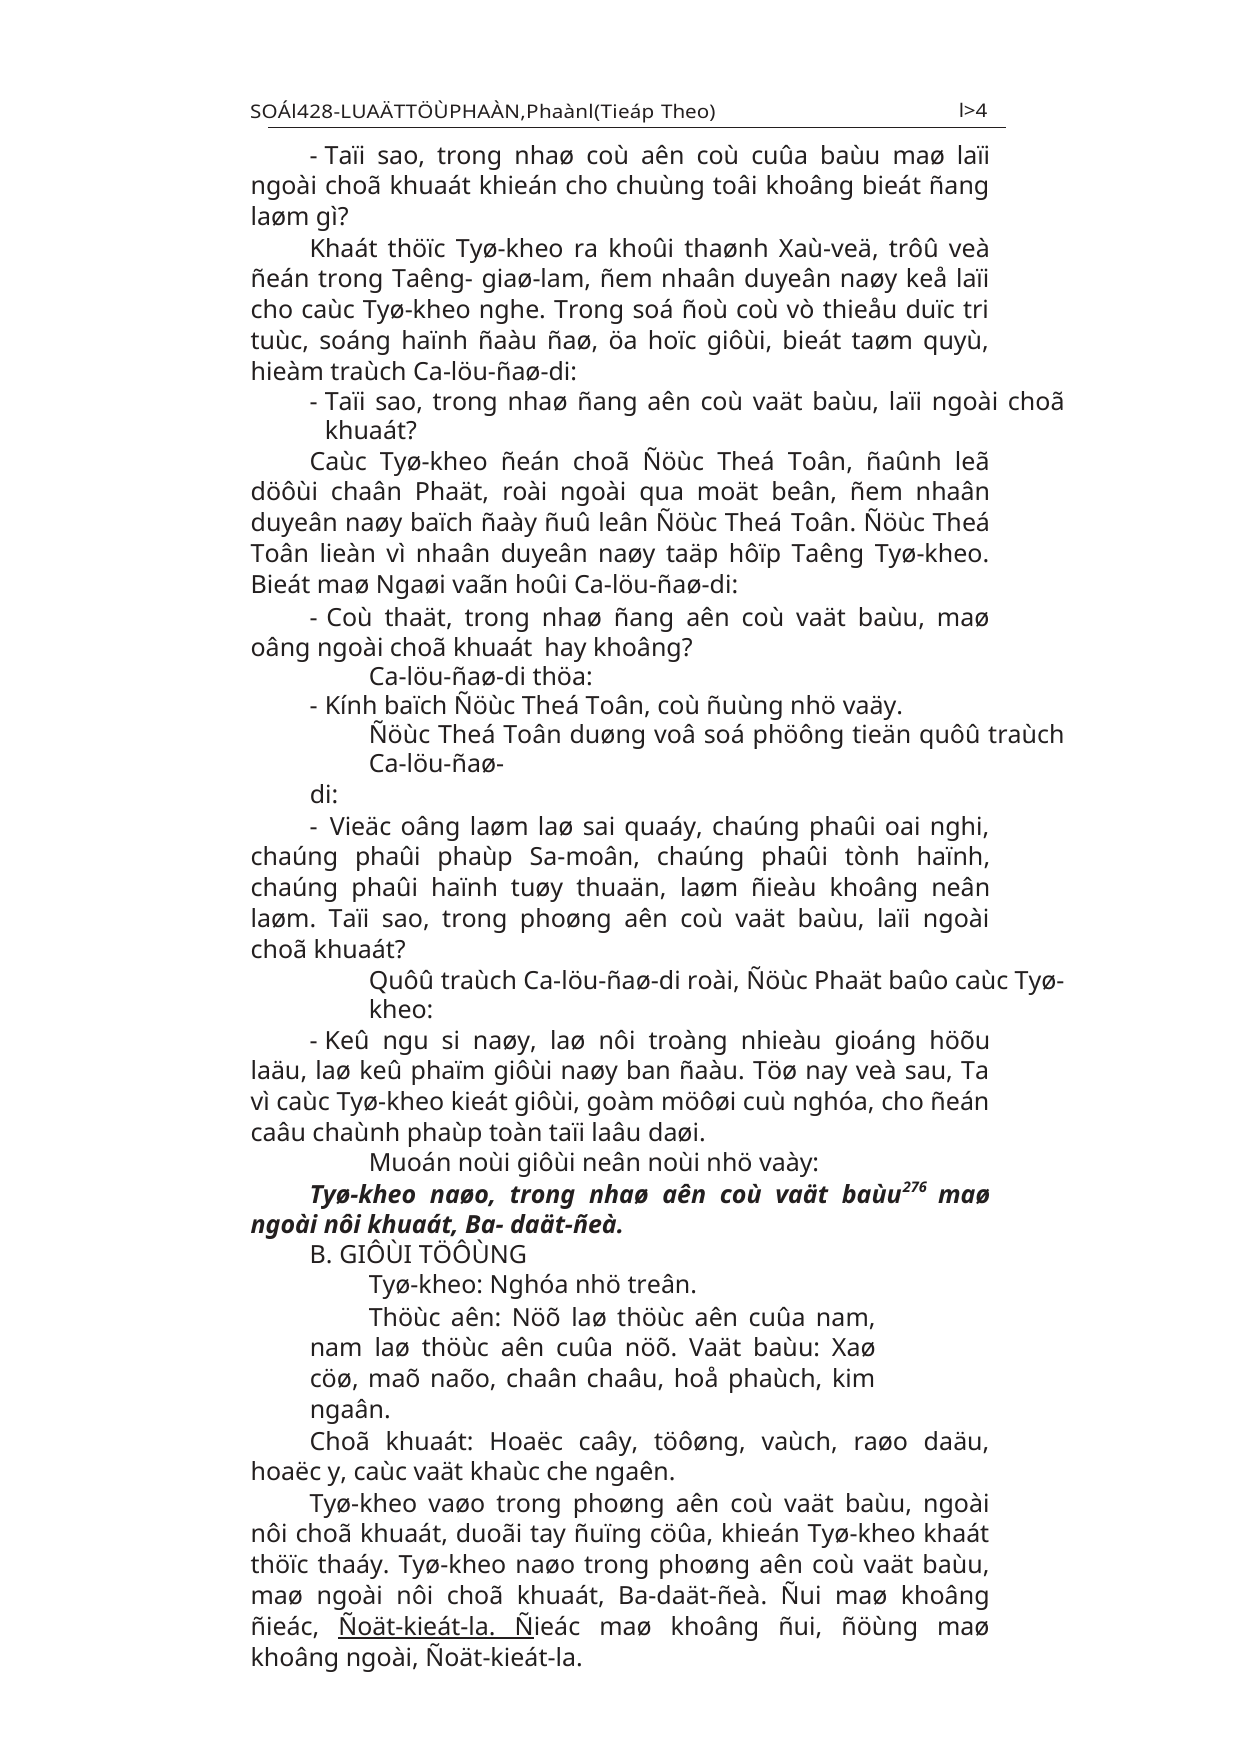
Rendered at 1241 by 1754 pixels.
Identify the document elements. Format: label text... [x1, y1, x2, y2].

list Taïi sao, trong nhaø ñang aên coù vaät baùu, laïi ngoài choã khuaát? [309, 388, 1065, 445]
list Keû ngu si naøy, laø nôi troàng nhieàu gioáng höõu laäu, laø keû phaïm giôùi naøy ban ñaàu. Töø nay veà sau, Ta vì caùc Tyø-kheo kieát giôùi, goàm möôøi cuù nghóa, cho ñeán caâu chaùnh phaùp toàn taïi laâu daøi. [250, 1025, 990, 1149]
text Ñöùc Theá Toân duøng voâ soá phöông tieän quôû traùch Ca-löu-ñaø- [368, 721, 1065, 778]
text di: [309, 778, 1065, 810]
text Tyø-kheo: Nghóa nhö treân. [368, 1269, 1065, 1300]
list GIÔÙI TÖÔÙNG [309, 1241, 1065, 1269]
text Quôû traùch Ca-löu-ñaø-di roài, Ñöùc Phaät baûo caùc Tyø-kheo: [368, 966, 1065, 1024]
list Vieäc oâng laøm laø sai quaáy, chaúng phaûi oai nghi, chaúng phaûi phaùp Sa-moân, chaúng phaûi tònh haïnh, chaúng phaûi haïnh tuøy thuaän, laøm ñieàu khoâng neân laøm. Taïi sao, trong phoøng aên coù vaät baùu, laïi ngoài choã khuaát? [250, 811, 990, 966]
text Khaát thöïc Tyø-kheo ra khoûi thaønh Xaù-veä, trôû veà ñeán trong Taêng- giaø-lam, ñem nhaân duyeân naøy keå laïi cho caùc Tyø-kheo nghe. Trong soá ñoù coù vò thieåu duïc tri tuùc, soáng haïnh ñaàu ñaø, öa hoïc giôùi, bieát taøm quyù, hieàm traùch Ca-löu-ñaø-di: [250, 233, 990, 388]
text Muoán noùi giôùi neân noùi nhö vaày: [368, 1149, 1065, 1177]
list Kính baïch Ñöùc Theá Toân, coù ñuùng nhö vaäy. [309, 691, 1065, 721]
text Tyø-kheo naøo, trong nhaø aên coù vaät baùu276 maø ngoài nôi khuaát, Ba- daät-ñeà. [250, 1179, 990, 1241]
text Caùc Tyø-kheo ñeán choã Ñöùc Theá Toân, ñaûnh leã döôùi chaân Phaät, roài ngoài qua moät beân, ñem nhaân duyeân naøy baïch ñaày ñuû leân Ñöùc Theá Toân. Ñöùc Theá Toân lieàn vì nhaân duyeân naøy taäp hôïp Taêng Tyø-kheo. Bieát maø Ngaøi vaãn hoûi Ca-löu-ñaø-di: [250, 446, 990, 601]
text Ca-löu-ñaø-di thöa: [368, 663, 1065, 691]
text SOÁl428-LUAÄTTÖÙPHAÀN,Phaànl(Tieáp Theo) l>4 [250, 97, 1065, 124]
list Taïi sao, trong nhaø coù aên coù cuûa baùu maø laïi ngoài choã khuaát khieán cho chuùng toâi khoâng bieát ñang laøm gì? [250, 140, 990, 233]
text Choã khuaát: Hoaëc caây, töôøng, vaùch, raøo daäu, hoaëc y, caùc vaät khaùc che ngaên. [250, 1426, 990, 1488]
list Coù thaät, trong nhaø ñang aên coù vaät baùu, maø oâng ngoài choã khuaát hay khoâng? [250, 601, 990, 663]
text Thöùc aên: Nöõ laø thöùc aên cuûa nam, nam laø thöùc aên cuûa nöõ. Vaät baùu: Xaø cöø, maõ naõo, chaân chaâu, hoå phaùch, kim ngaân. [309, 1302, 876, 1426]
text Tyø-kheo vaøo trong phoøng aên coù vaät baùu, ngoài nôi choã khuaát, duoãi tay ñuïng cöûa, khieán Tyø-kheo khaát thöïc thaáy. Tyø-kheo naøo trong phoøng aên coù vaät baùu, maø ngoài nôi choã khuaát, Ba-daät-ñeà. Ñui maø khoâng ñieác, Ñoät-kieát-la. Ñieác maø khoâng ñui, ñöùng maø khoâng ngoài, Ñoät-kieát-la. [250, 1488, 990, 1674]
